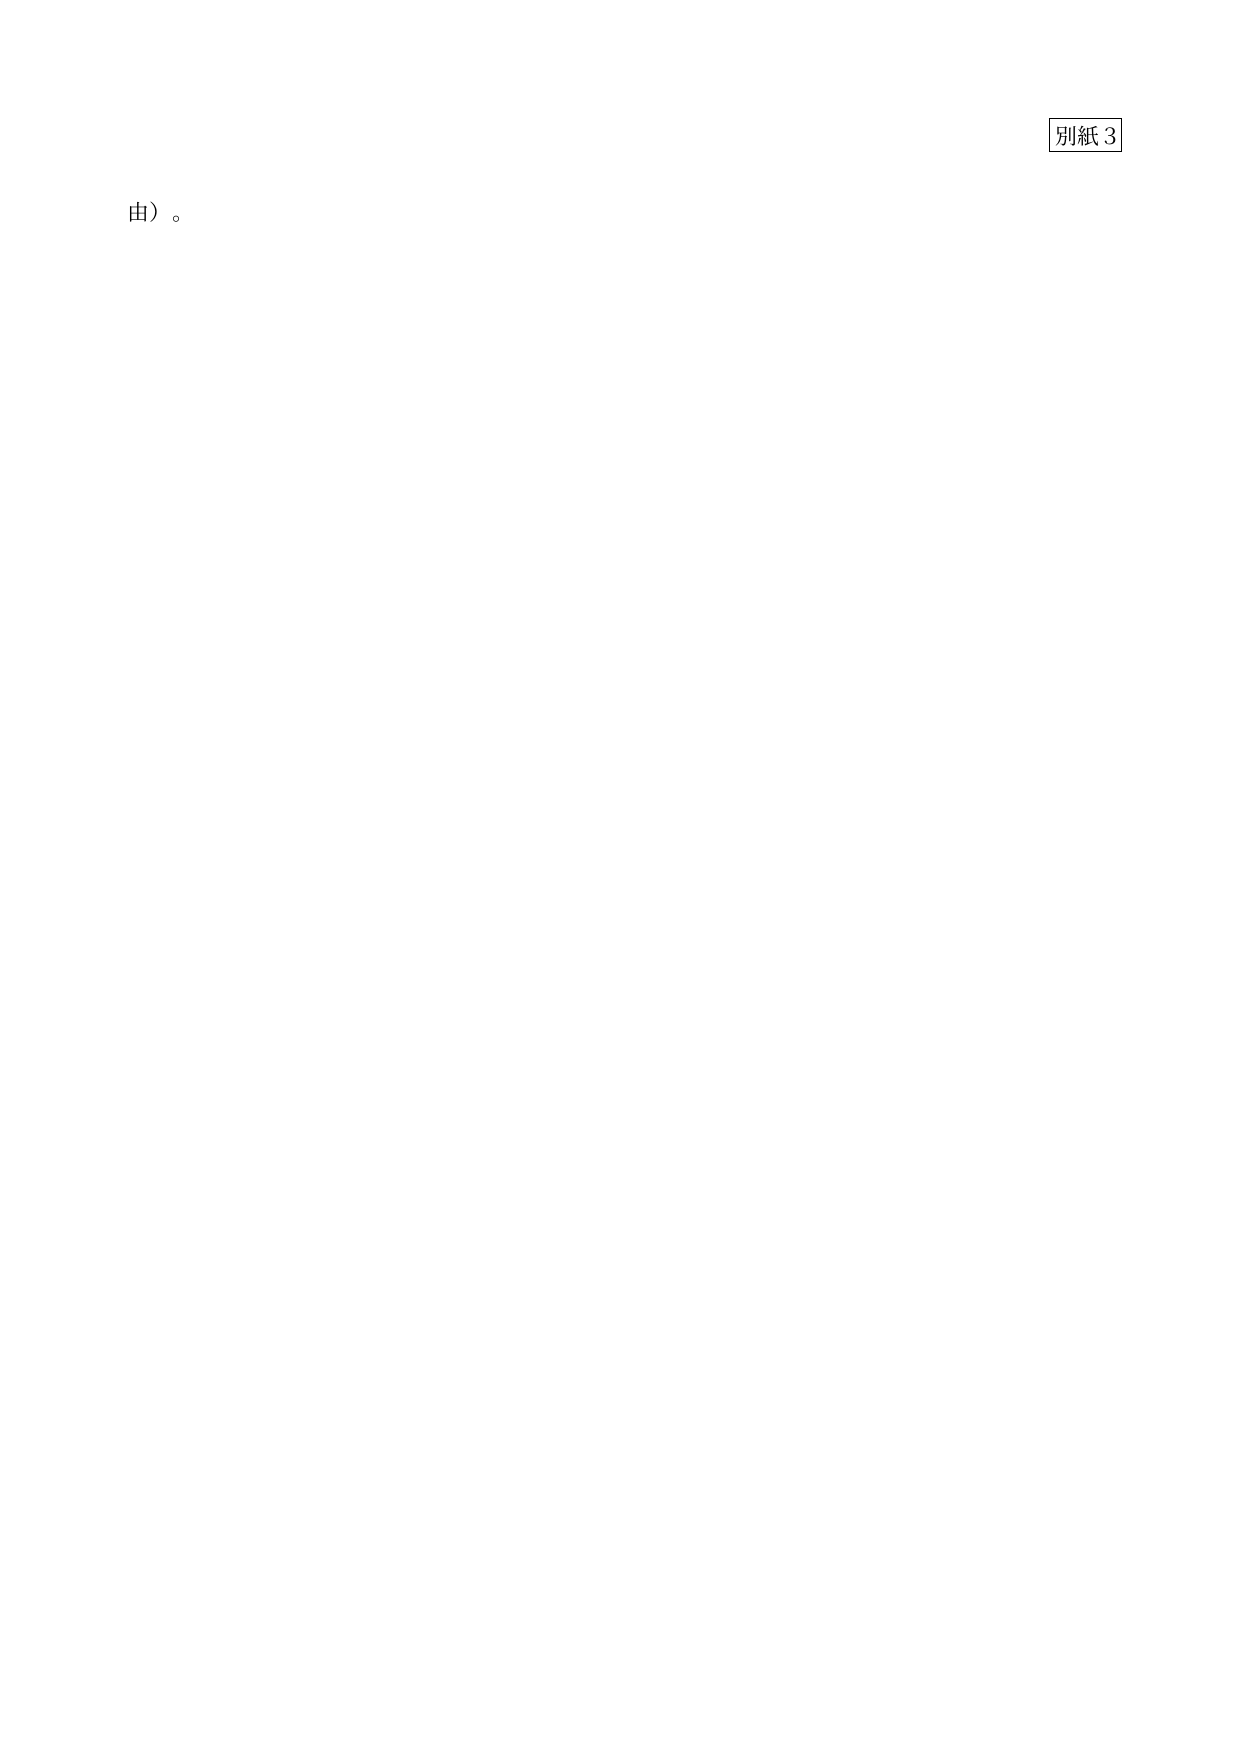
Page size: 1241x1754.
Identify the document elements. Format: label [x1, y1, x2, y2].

text [127, 192, 1113, 230]
